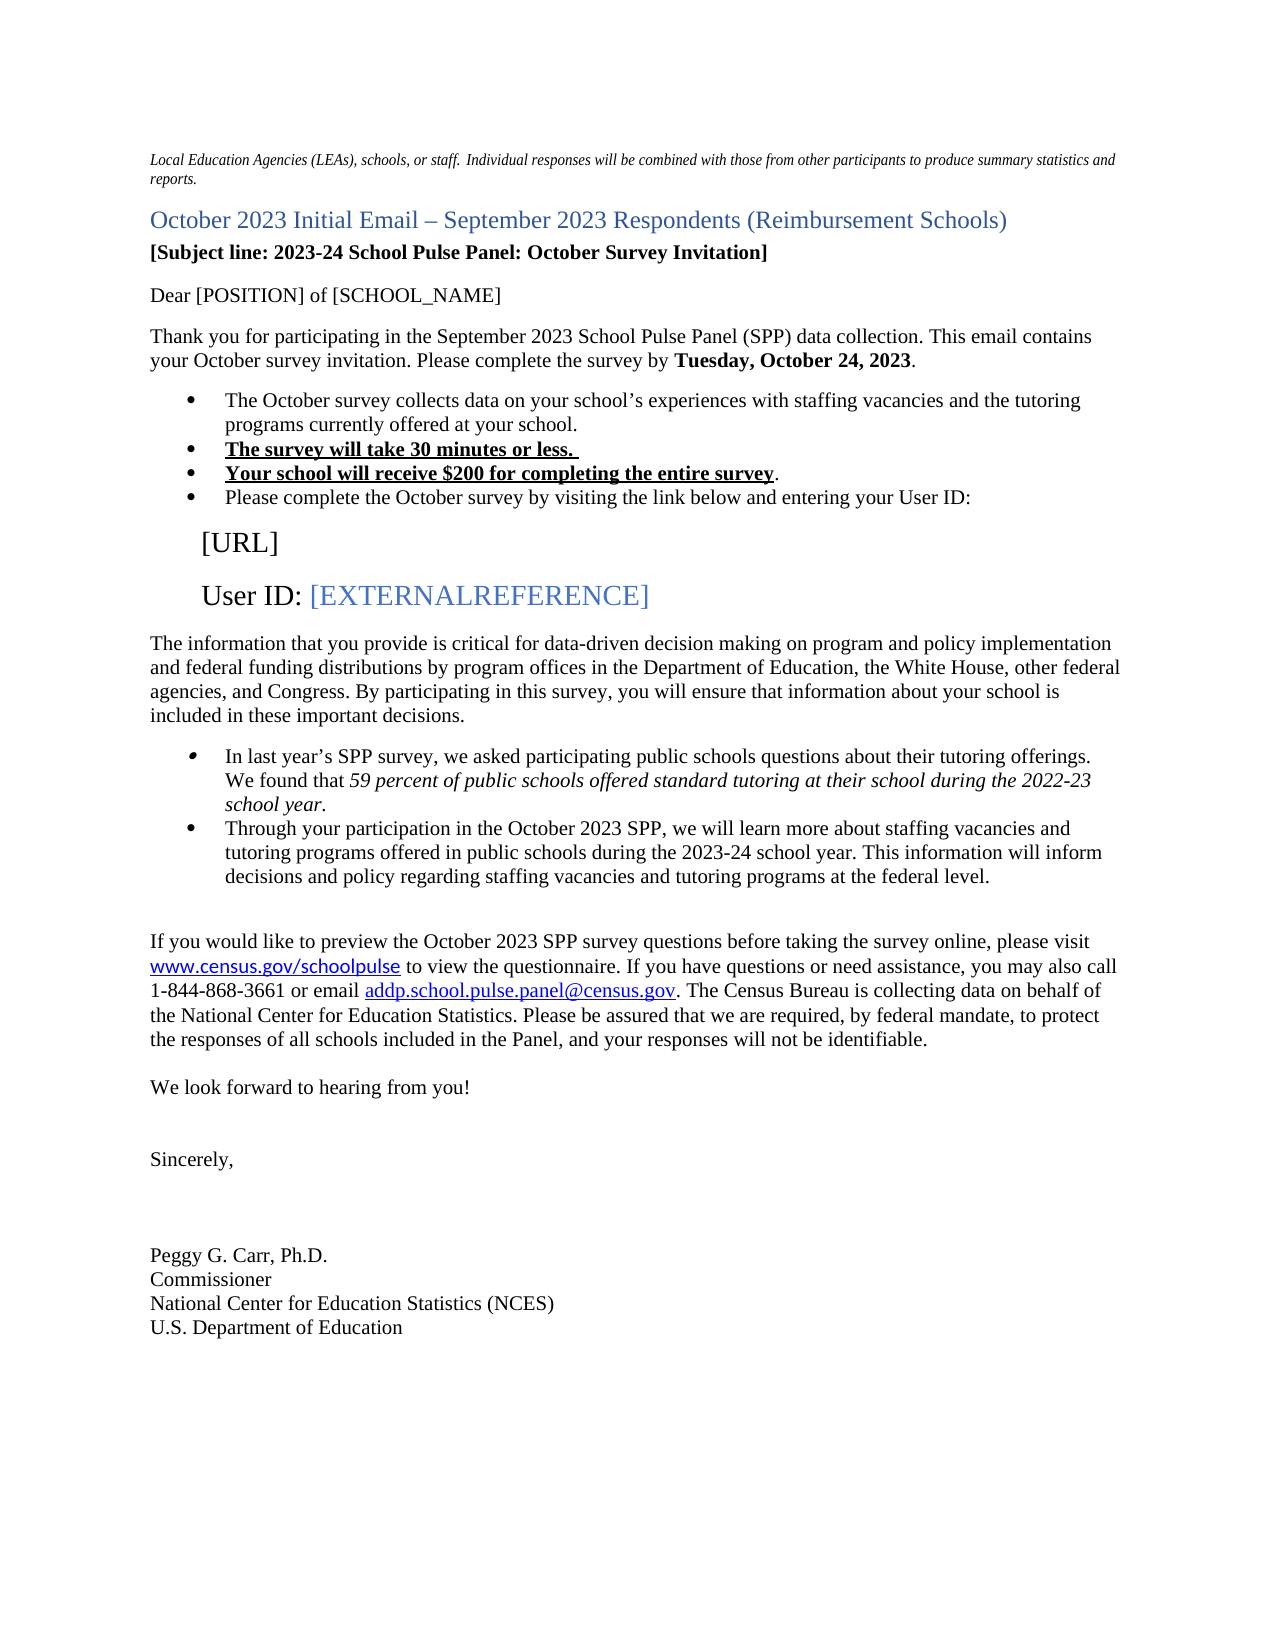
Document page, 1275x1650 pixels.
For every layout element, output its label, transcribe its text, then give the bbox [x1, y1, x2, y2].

list The October survey collects data on your school’s experiences with staffing vacancies and the tutoring programs currently offered at your school. [187, 388, 1125, 436]
text User ID: [EXTERNALREFERENCE] [150, 578, 1125, 612]
text Peggy G. Carr, Ph.D. Commissioner [150, 1243, 1125, 1291]
text Sincerely, [150, 1147, 1125, 1171]
text If you would like to preview the October 2023 SPP survey questions before taking the survey online, please visit www.census.gov/schoolpulse to view the questionnaire. If you have questions or need assistance, you may also call 1-844-868-3661 or email addp.school.pulse.panel@census.gov. The Census Bureau is collecting data on behalf of the National Center for Education Statistics. Please be assured that we are required, by federal mandate, to protect the responses of all schools included in the Panel, and your responses will not be identifiable. [150, 929, 1125, 1051]
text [150, 150, 1125, 188]
text Dear [POSITION] of [SCHOOL_NAME] [150, 283, 1125, 307]
text Thank you for participating in the September 2023 School Pulse Panel (SPP) data collection. This email contains your October survey invitation. Please complete the survey by Tuesday, October 24, 2023. [150, 323, 1125, 372]
list Your school will receive $200 for completing the entire survey. [187, 461, 1125, 484]
text The information that you provide is critical for data-driven decision making on program and policy implementation and federal funding distributions by program offices in the Department of Education, the White House, other federal agencies, and Congress. By participating in this survey, you will ensure that information about your school is included in these important decisions. [150, 631, 1125, 727]
list The survey will take 30 minutes or less. [187, 436, 1125, 461]
subtitle October 2023 Initial Email – September 2023 Respondents (Reimbursement Schools) [150, 205, 1125, 234]
text We look forward to hearing from you! [150, 1075, 1125, 1099]
list Through your participation in the October 2023 SPP, we will learn more about staffing vacancies and tutoring programs offered in public schools during the 2023-24 school year. This information will inform decisions and policy regarding staffing vacancies and tutoring programs at the federal level. [187, 816, 1125, 888]
text National Center for Education Statistics (NCES) U.S. Department of Education [150, 1291, 1125, 1339]
list Please complete the October survey by visiting the link below and entering your User ID: [187, 484, 1125, 509]
text [URL] [150, 525, 1125, 559]
text [Subject line: 2023-24 School Pulse Panel: October Survey Invitation] [150, 240, 1125, 264]
list In last year’s SPP survey, we asked participating public schools questions about their tutoring offerings. We found that 59 percent of public schools offered standard tutoring at their school during the 2022-23 school year. [187, 744, 1125, 816]
